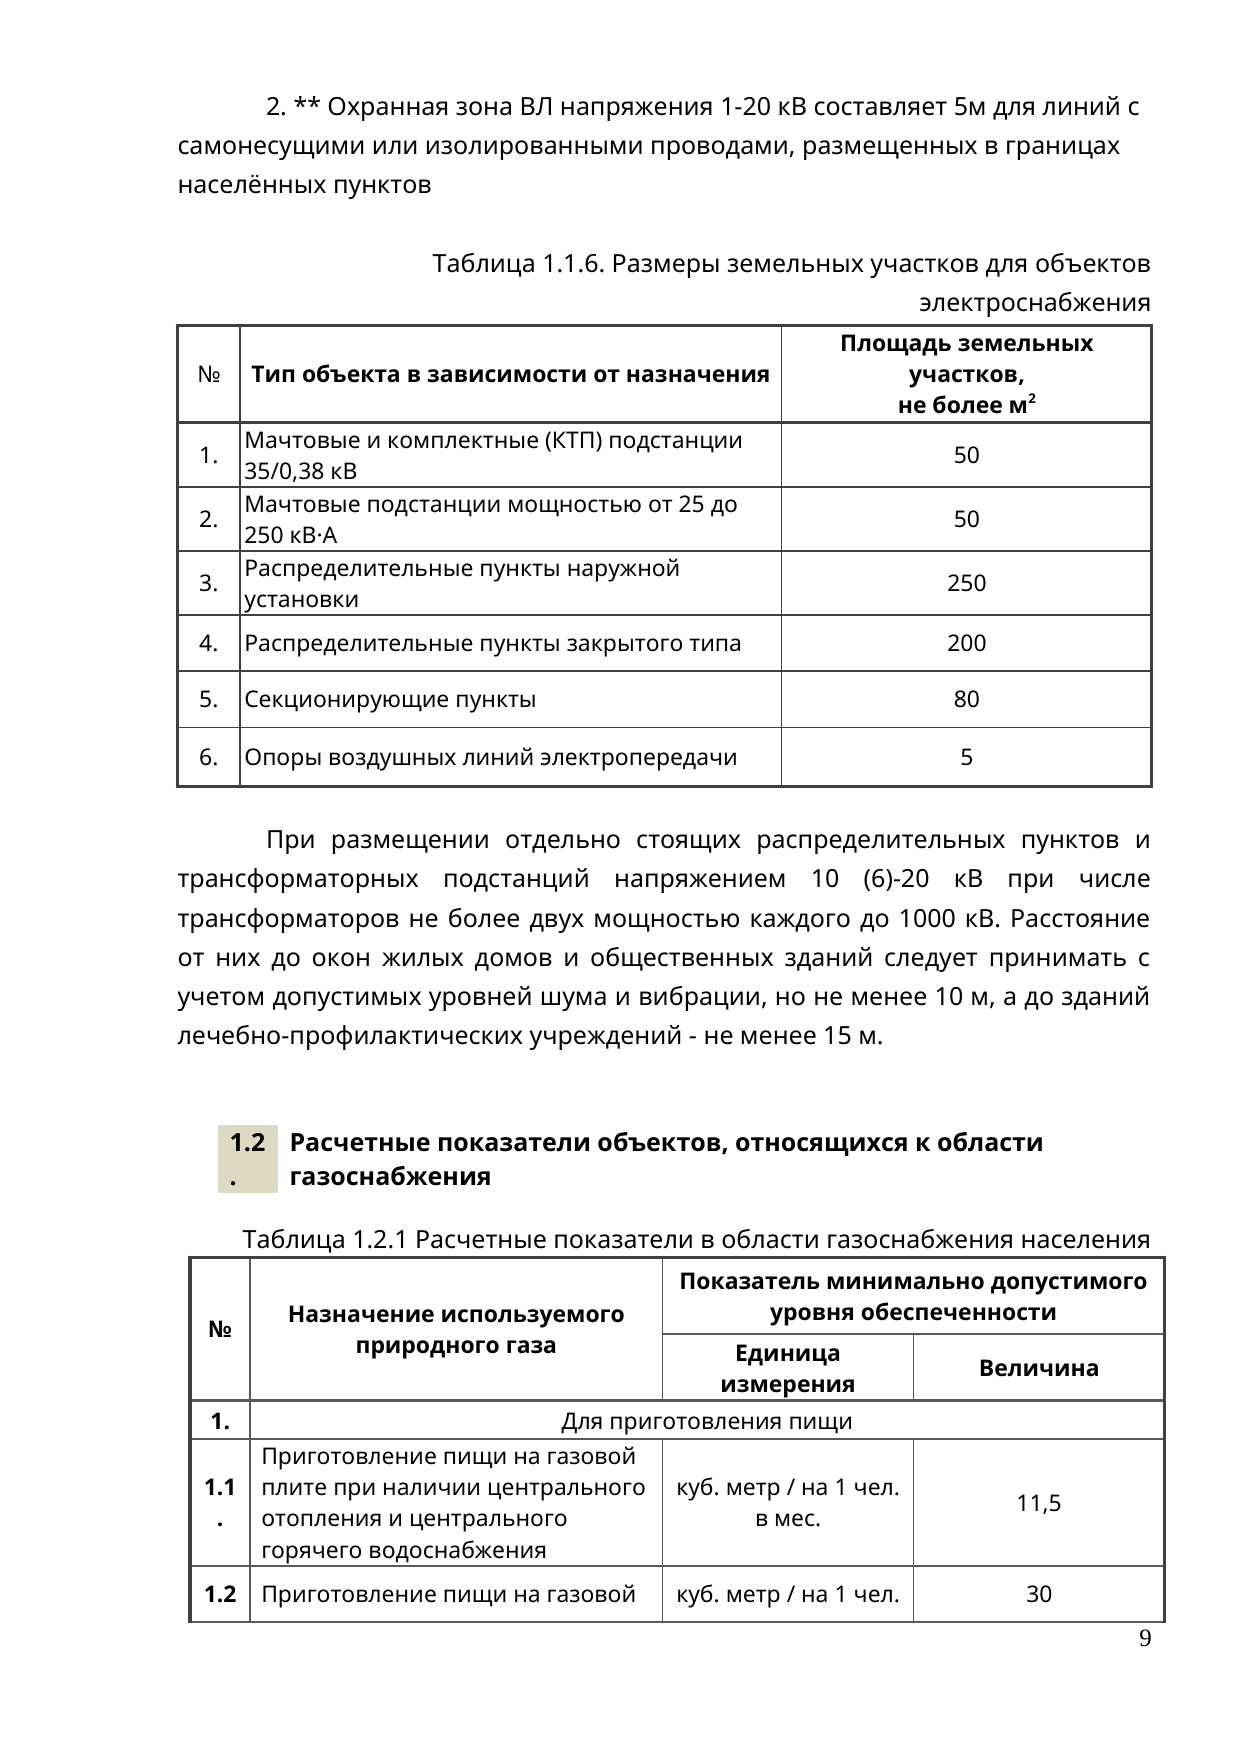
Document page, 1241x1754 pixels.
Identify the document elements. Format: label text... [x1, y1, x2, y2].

table_cell Единица измерения [663, 1335, 913, 1399]
table_cell 11,5 [914, 1440, 1163, 1565]
table_cell 5 [782, 728, 1150, 785]
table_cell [251, 1567, 662, 1621]
table_cell 1.1. [192, 1440, 249, 1565]
table_cell 30 [914, 1567, 1163, 1621]
text При размещении отдельно стоящих распределительных пунктов и трансформаторных подстанций напряжением 10 (6)-20 кВ при числе трансформаторов не более двух мощностью каждого до 1000 кВ. Расстояние от них до окон жилых домов и общественных зданий следует принимать с учетом допустимых уровней шума и вибрации, но не менее 10 м, а до зданий лечебно-профилактических учреждений - не менее 15 м. [177, 822, 1152, 1052]
table_cell Секционирующие пункты [241, 672, 781, 726]
table_cell куб. метр / на 1 чел. в мес. [663, 1440, 913, 1565]
table_cell 6. [179, 728, 239, 785]
table_header Показатель минимально допустимого уровня обеспеченности [663, 1259, 1163, 1333]
table_cell 5. [179, 672, 239, 726]
table_cell 50 [782, 424, 1150, 486]
table_cell 200 [782, 616, 1150, 670]
table_header Тип объекта в зависимости от назначения [241, 327, 781, 421]
table_cell 4. [179, 616, 239, 670]
table_cell Для приготовления пищи [251, 1402, 1163, 1438]
table_header № [192, 1259, 249, 1399]
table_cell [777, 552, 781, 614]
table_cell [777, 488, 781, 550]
table_header 1.2. [218, 1125, 278, 1193]
table_header Расчетные показатели объектов, относящихся к области газоснабжения [278, 1125, 1163, 1193]
table_cell Приготовление пищи на газовой плите при наличии центрального отопления и центрального горячего водоснабжения [251, 1440, 662, 1565]
text Таблица 1.2.1 Расчетные показатели в области газоснабжения населения [177, 1222, 1152, 1256]
table_cell Величина [914, 1335, 1163, 1399]
table_cell 3. [179, 552, 239, 614]
table_cell 1. [192, 1402, 249, 1438]
table_cell 250 [782, 552, 1150, 614]
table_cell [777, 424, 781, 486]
table_cell 80 [782, 672, 1150, 726]
table_cell Опоры воздушных линий электропередачи [241, 728, 781, 785]
text Таблица 1.1.6. Размеры земельных участков для объектов электроснабжения [177, 245, 1152, 318]
table_cell 1. [179, 424, 239, 486]
table_header Назначение используемого природного газа [251, 1259, 662, 1399]
table_header Площадь земельных участков, не более м2 [782, 327, 1150, 421]
table_cell 50 [782, 488, 1150, 550]
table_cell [663, 1567, 913, 1621]
table_header № [179, 327, 239, 421]
text 2. ** Охранная зона ВЛ напряжения 1-20 кВ составляет 5м для линий с самонесущими или изолированными проводами, размещенных в границах населённых пунктов [177, 89, 1152, 201]
table_cell 2. [179, 488, 239, 550]
table_cell Распределительные пункты закрытого типа [241, 616, 781, 670]
table_cell 1.2. [192, 1567, 249, 1621]
